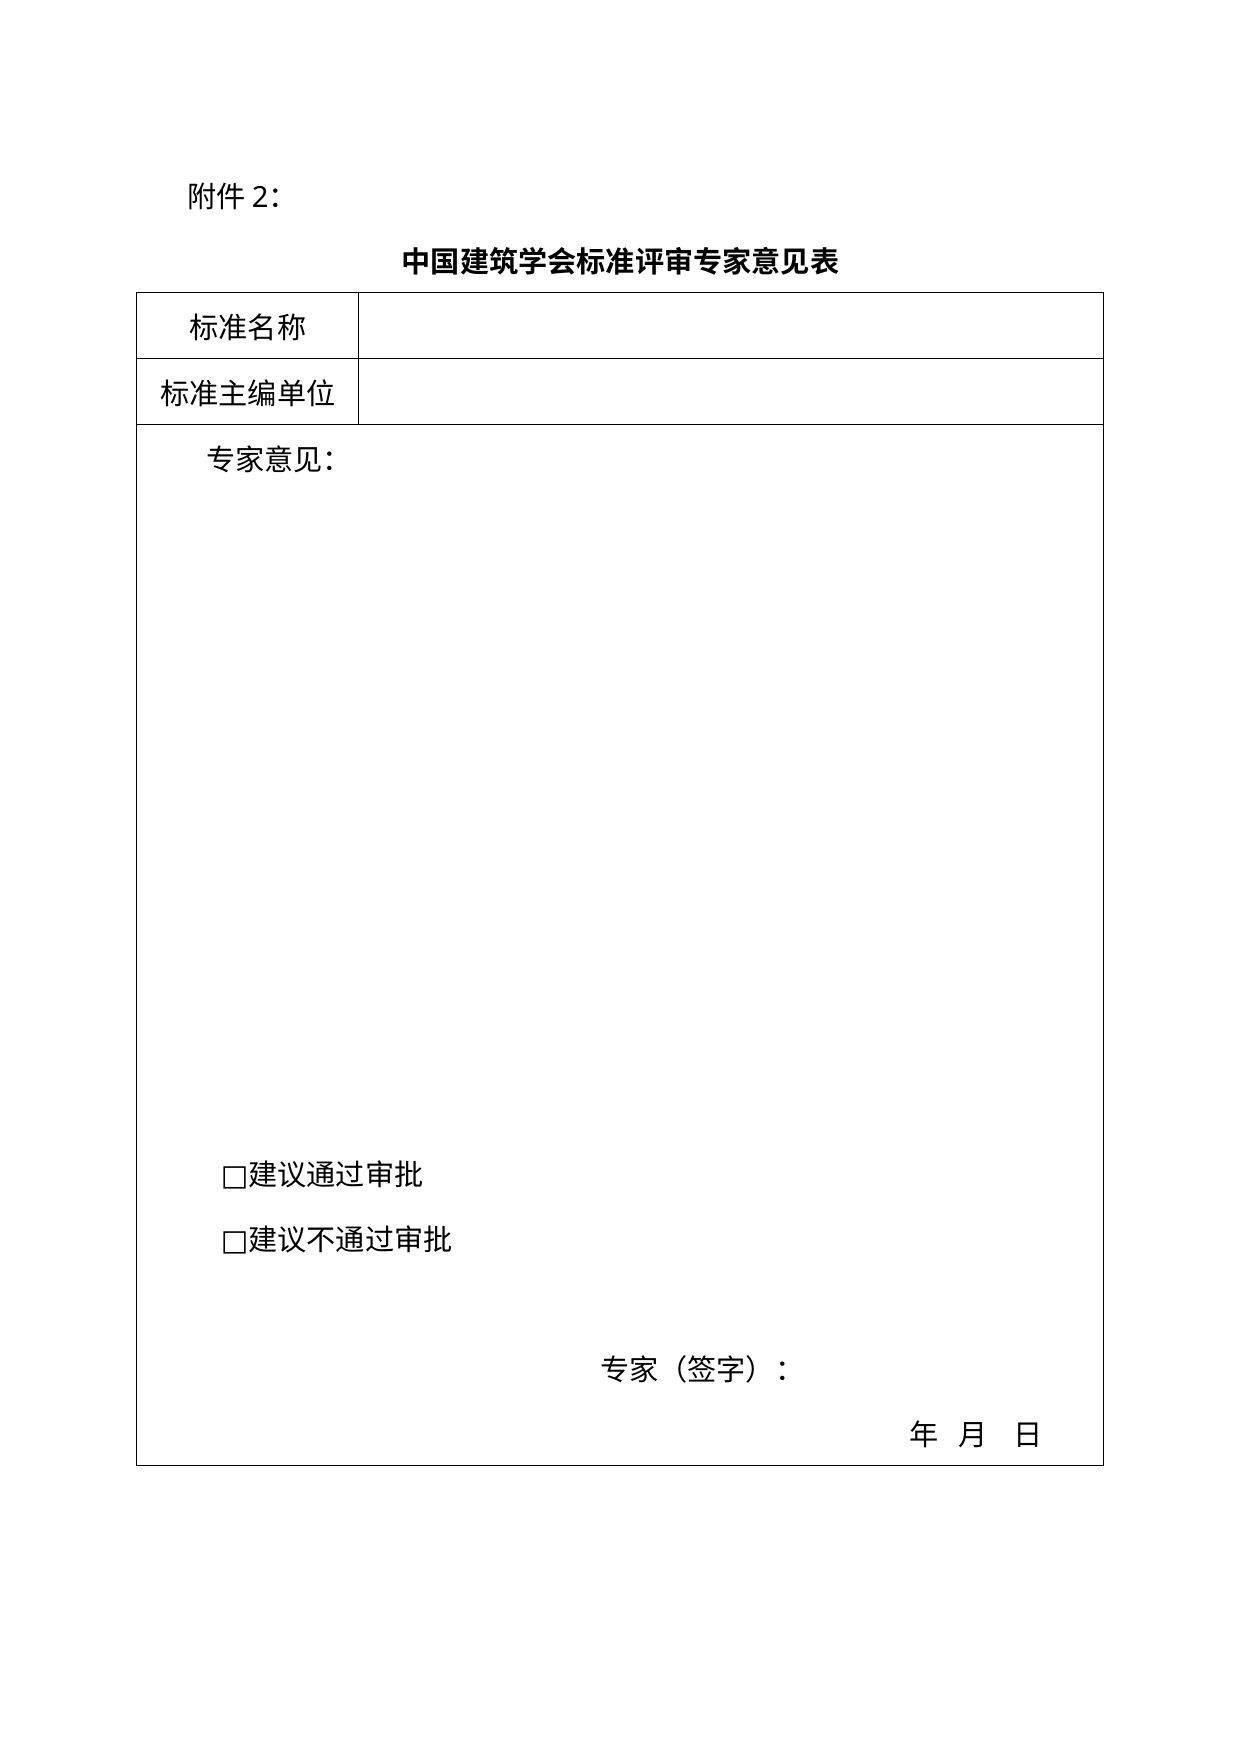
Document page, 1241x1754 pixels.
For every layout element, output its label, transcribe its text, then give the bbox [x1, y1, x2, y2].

text 附件2： [187, 162, 1053, 227]
table_header 标准名称 [137, 293, 358, 358]
text 中国建筑学会标准评审专家意见表 [187, 227, 1053, 292]
table_cell 专家意见： □建议通过审批 □建议不通过审批 专家（签字）： 年 月 日 [137, 425, 1103, 1465]
table_header [359, 293, 1103, 358]
table_cell [359, 359, 1103, 424]
table_cell 标准主编单位 [137, 359, 358, 424]
